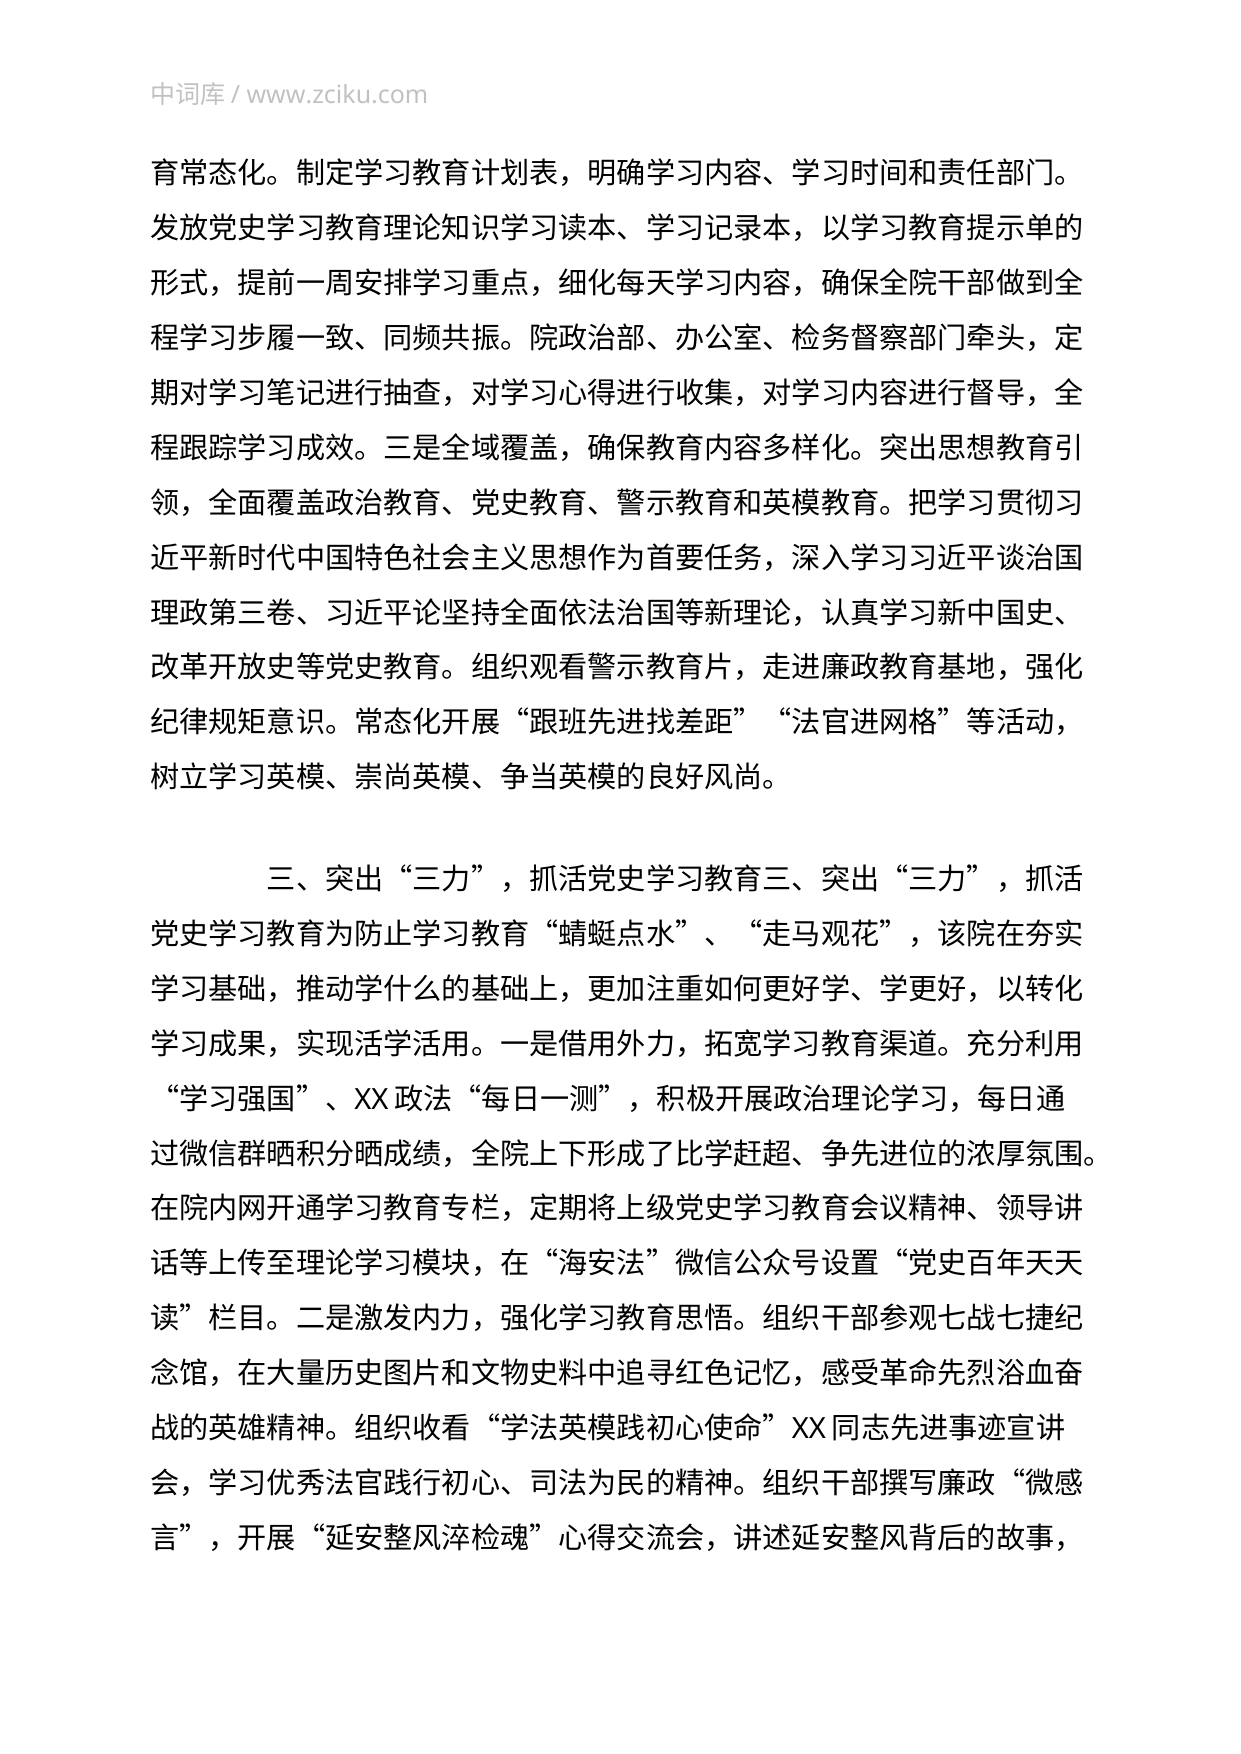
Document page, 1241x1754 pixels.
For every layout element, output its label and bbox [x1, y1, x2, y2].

text [150, 856, 1090, 1557]
text [150, 150, 1090, 796]
